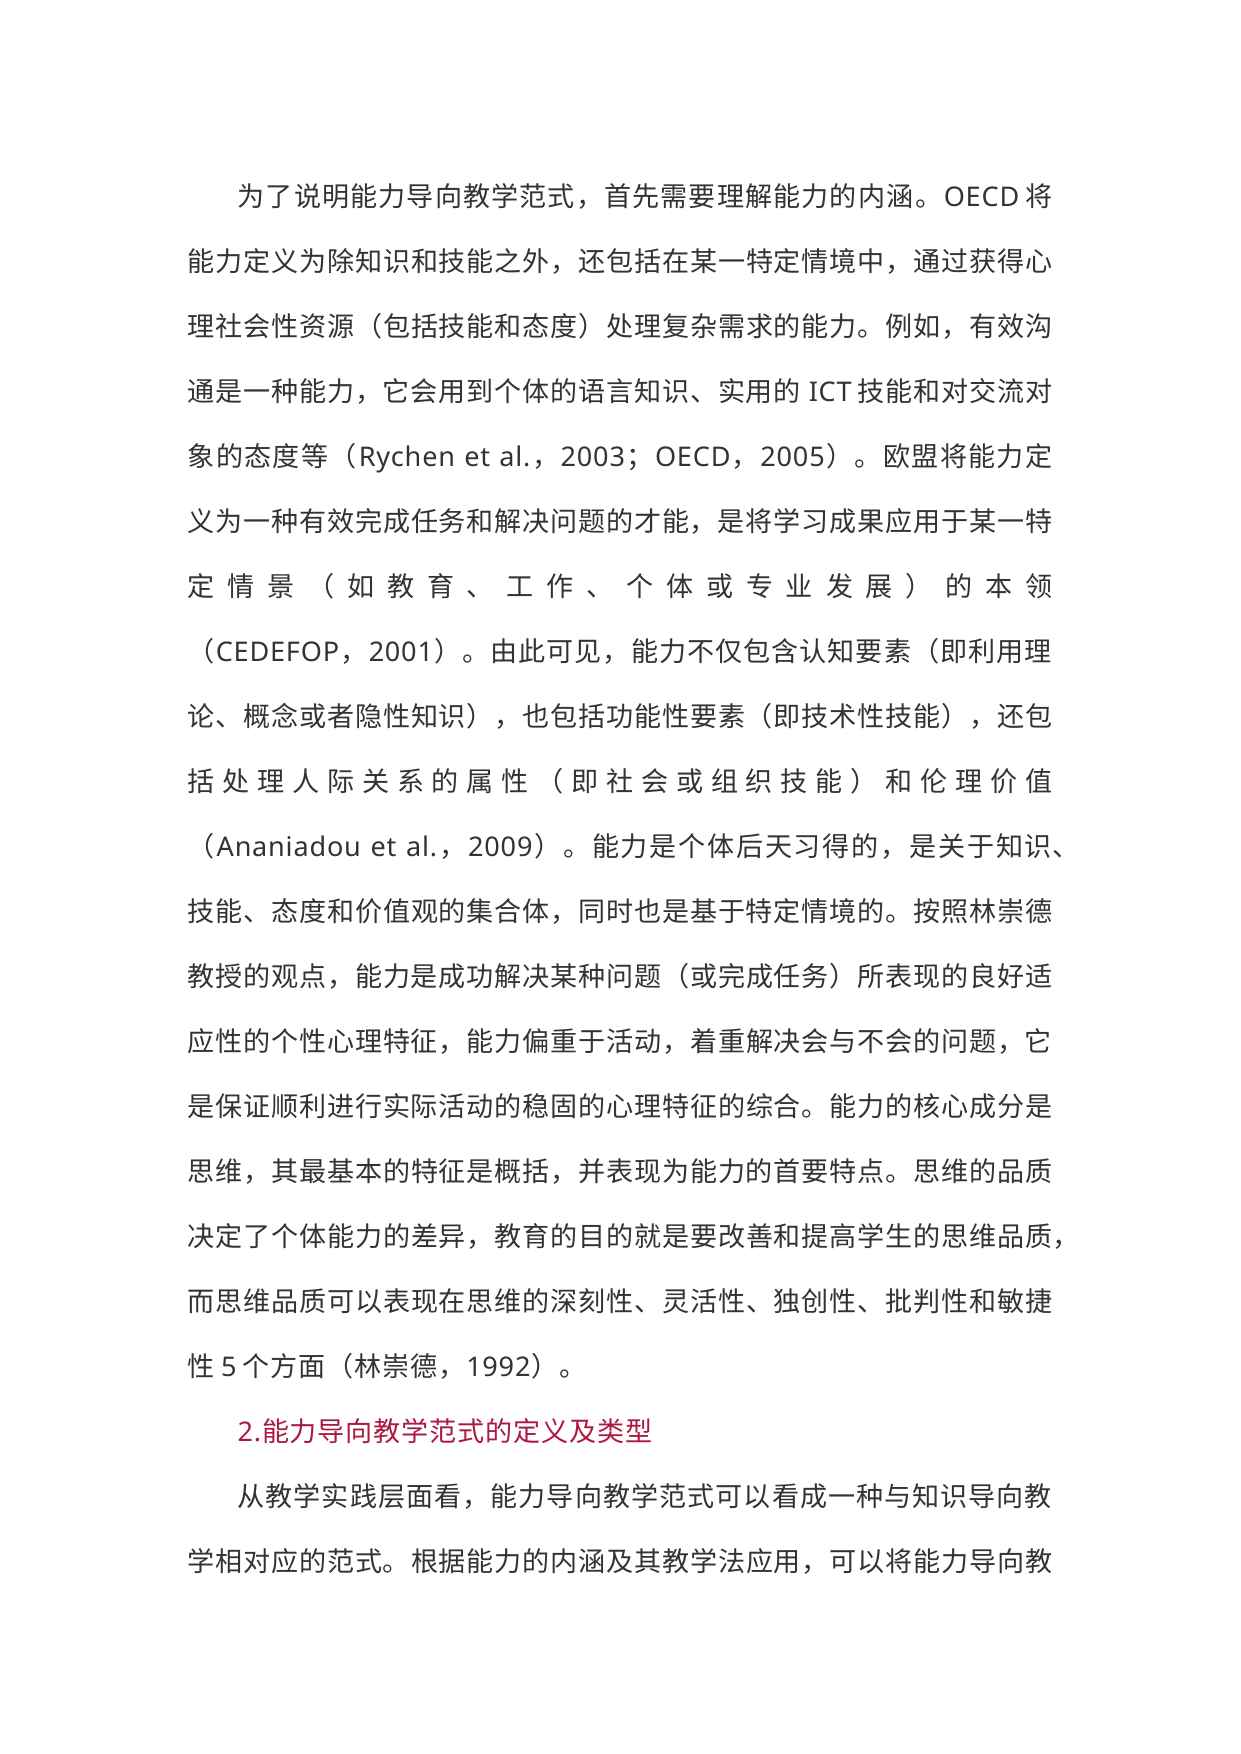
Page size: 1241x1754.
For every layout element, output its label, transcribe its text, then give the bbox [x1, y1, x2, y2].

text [187, 1462, 1053, 1592]
text 为了说明能力导向教学范式，首先需要理解能力的内涵。OECD将能力定义为除知识和技能之外，还包括在某一特定情境中，通过获得心理社会性资源（包括技能和态度）处理复杂需求的能力。例如，有效沟通是一种能力，它会用到个体的语言知识、实用的ICT技能和对交流对象的态度等（Rychen et al.，2003；OECD，2005）。欧盟将能力定义为一种有效完成任务和解决问题的才能，是将学习成果应用于某一特定情景（如教育、工作、个体或专业发展）的本领（CEDEFOP，2001）。由此可见，能力不仅包含认知要素（即利用理论、概念或者隐性知识），也包括功能性要素（即技术性技能），还包括处理人际关系的属性（即社会或组织技能）和伦理价值（Ananiadou et al.，2009）。能力是个体后天习得的，是关于知识、技能、态度和价值观的集合体，同时也是基于特定情境的。按照林崇德教授的观点，能力是成功解决某种问题（或完成任务）所表现的良好适应性的个性心理特征，能力偏重于活动，着重解决会与不会的问题，它是保证顺利进行实际活动的稳固的心理特征的综合。能力的核心成分是思维，其最基本的特征是概括，并表现为能力的首要特点。思维的品质决定了个体能力的差异，教育的目的就是要改善和提高学生的思维品质，而思维品质可以表现在思维的深刻性、灵活性、独创性、批判性和敏捷性5个方面（林崇德，1992）。 [187, 162, 1053, 1397]
text 2.能力导向教学范式的定义及类型 [187, 1397, 1053, 1462]
